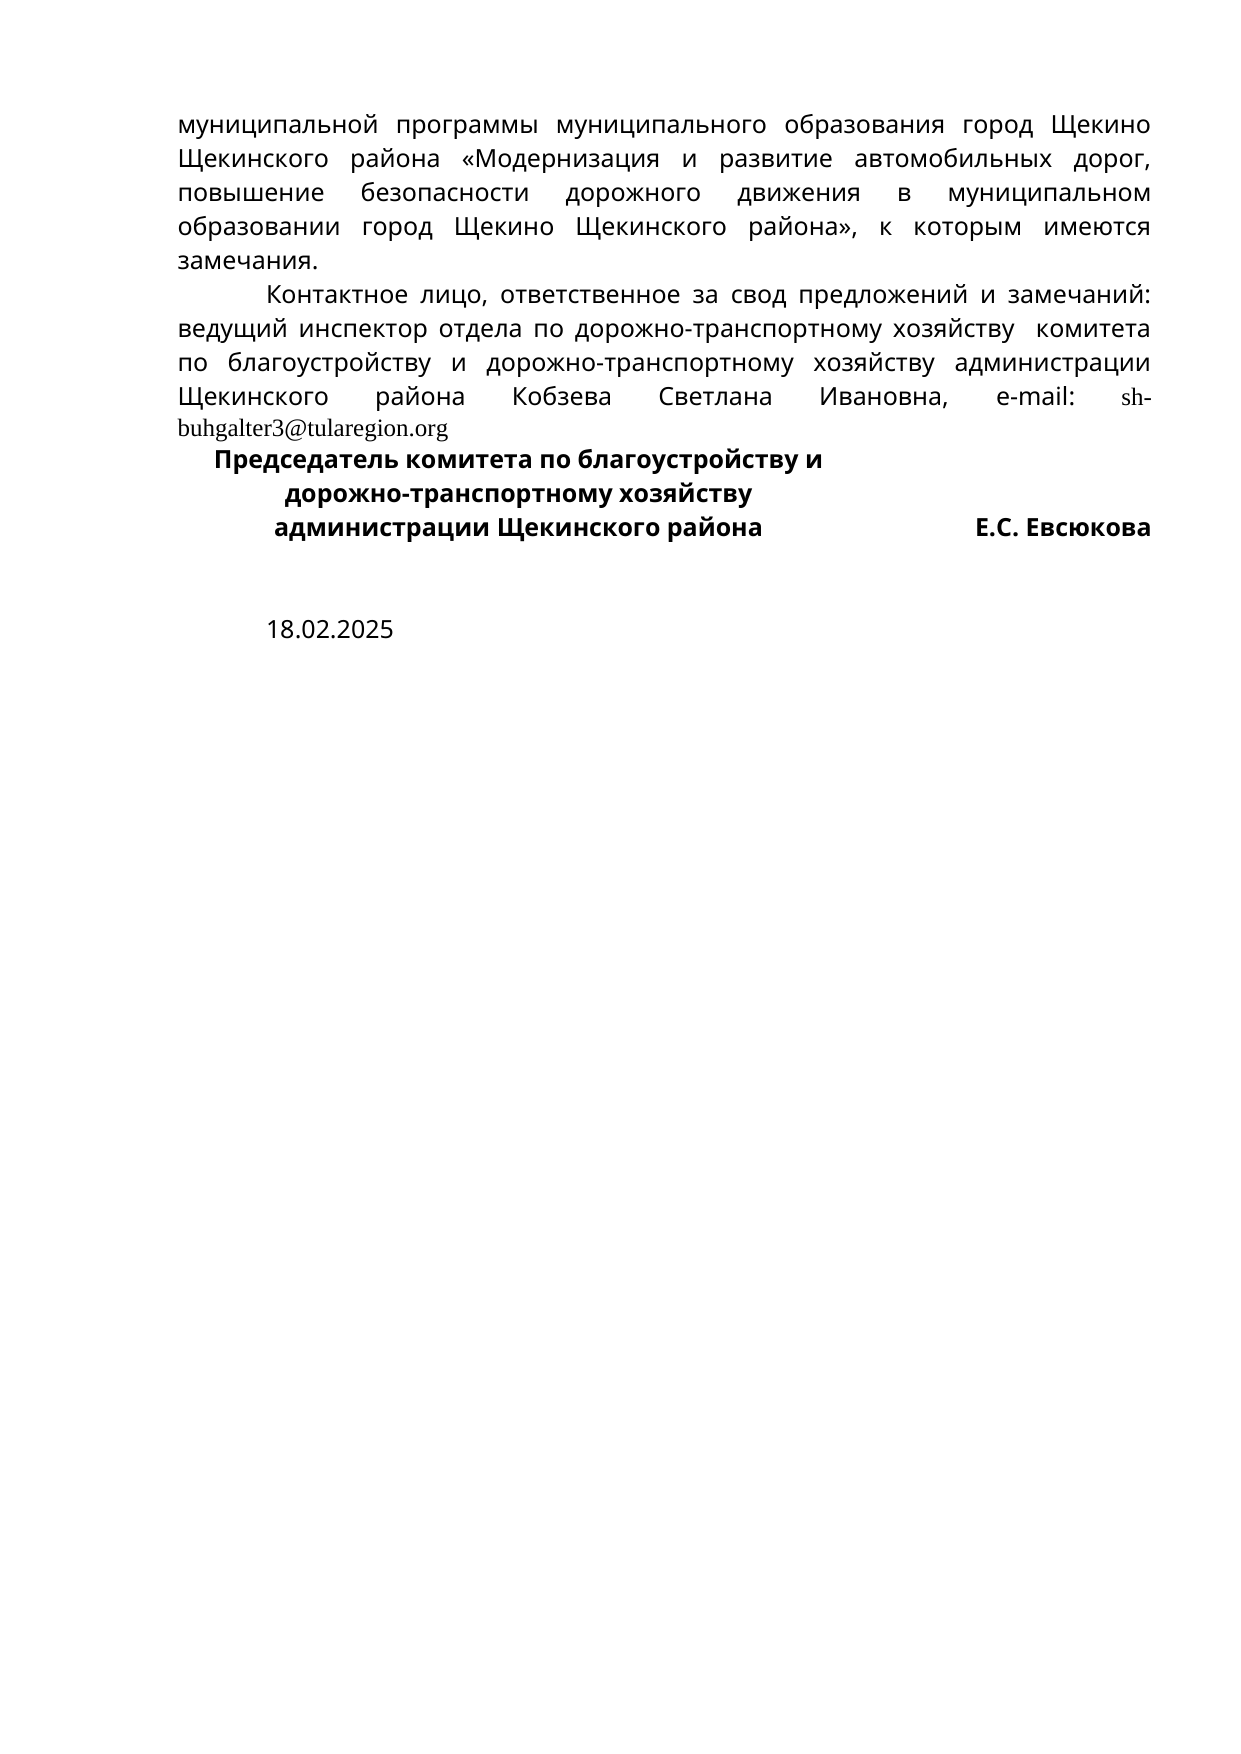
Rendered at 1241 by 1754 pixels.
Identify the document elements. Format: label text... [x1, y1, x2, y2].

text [177, 106, 1152, 277]
table_header Е.С. Евсюкова [871, 442, 1163, 544]
text 18.02.2025 [177, 612, 1152, 646]
text Контактное лицо, ответственное за свод предложений и замечаний: ведущий инспектор отдела по дорожно-транспортному хозяйству комитета по благоустройству и дорожно-транспортному хозяйству администрации Щекинского района Кобзева Светлана Ивановна, e-mail: sh-buhgalter3@tularegion.org [177, 277, 1152, 442]
table_header Председатель комитета по благоустройству и дорожно-транспортному хозяйству администрации Щекинского района [166, 442, 871, 544]
